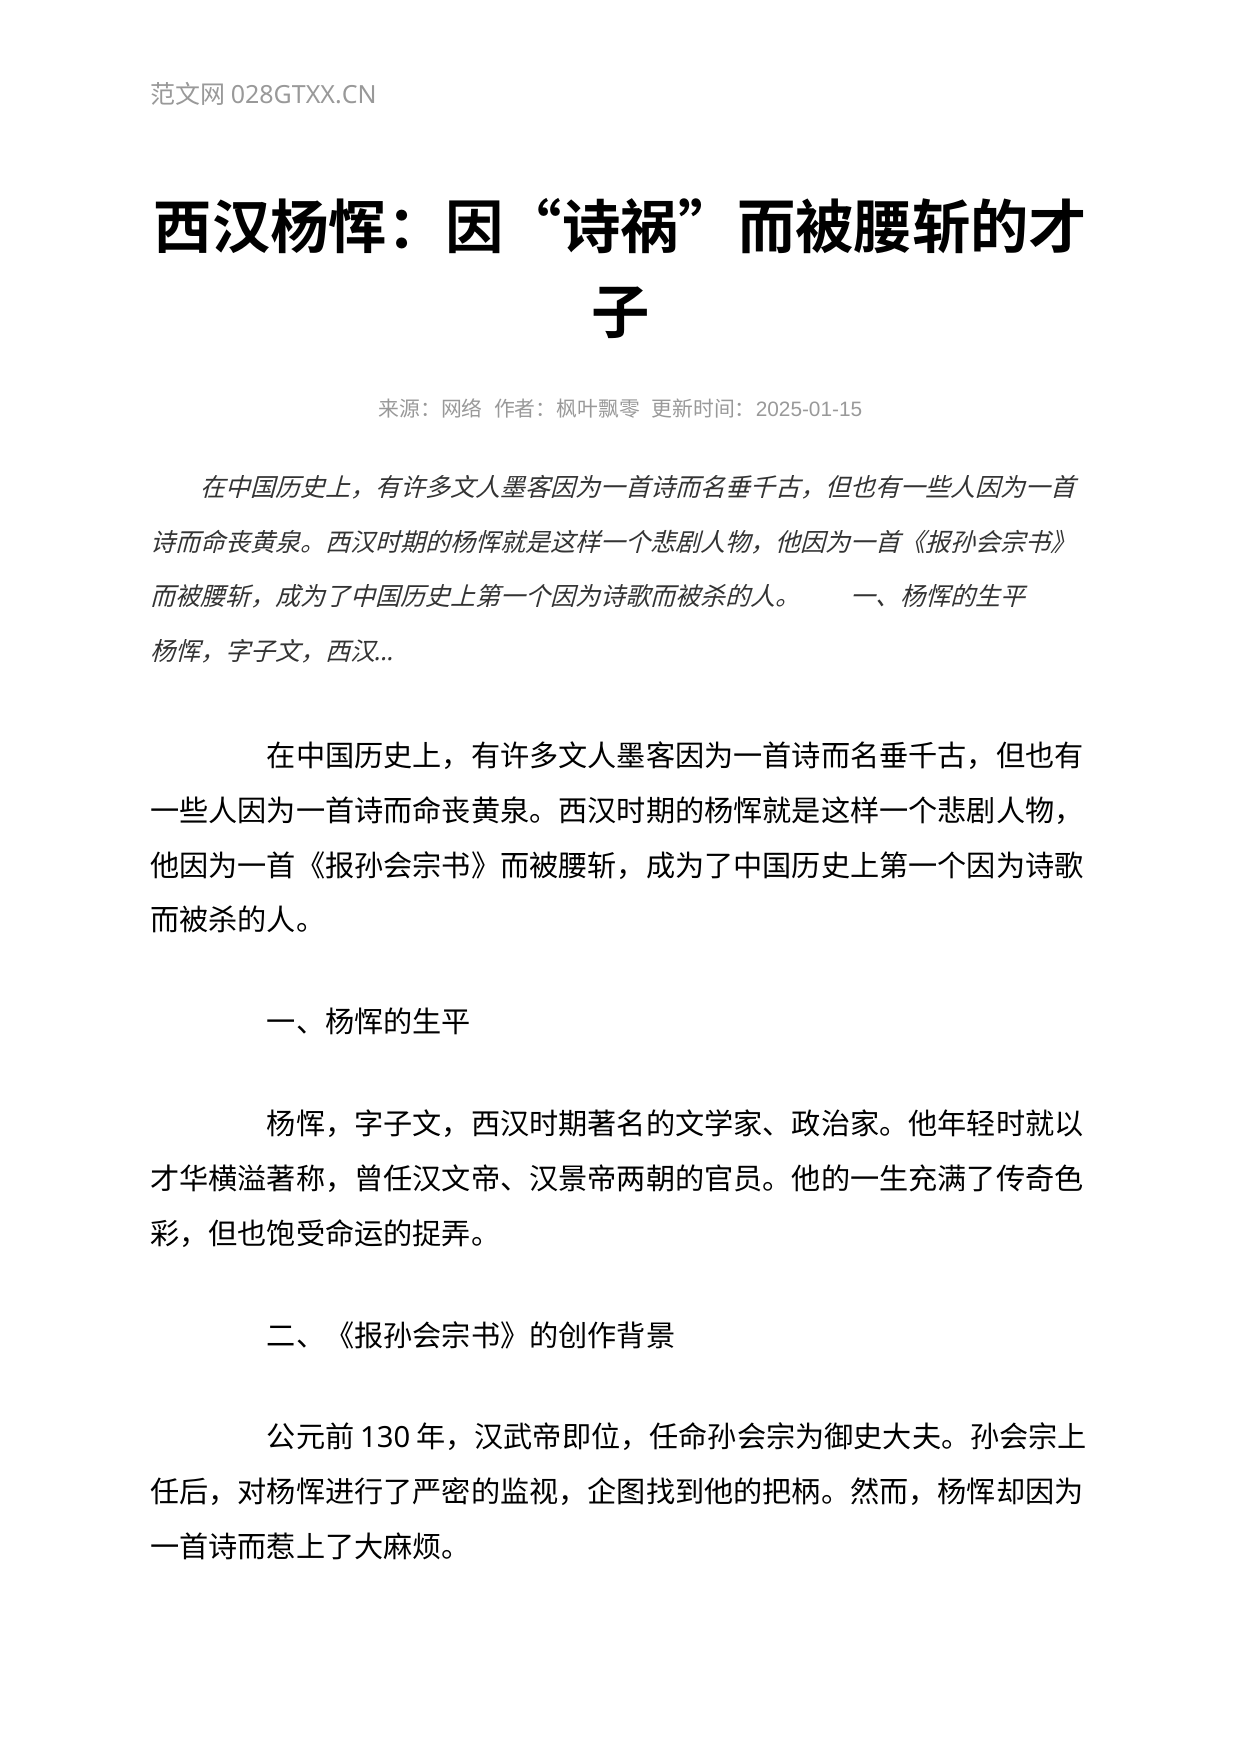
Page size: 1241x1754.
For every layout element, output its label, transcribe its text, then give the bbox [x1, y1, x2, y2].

subtitle 西汉杨恽：因“诗祸”而被腰斩的才子 [150, 181, 1090, 350]
text 在中国历史上，有许多文人墨客因为一首诗而名垂千古，但也有一些人因为一首诗而命丧黄泉。西汉时期的杨恽就是这样一个悲剧人物，他因为一首《报孙会宗书》而被腰斩，成为了中国历史上第一个因为诗歌而被杀的人。 [150, 732, 1090, 939]
text 公元前130年，汉武帝即位，任命孙会宗为御史大夫。孙会宗上任后，对杨恽进行了严密的监视，企图找到他的把柄。然而，杨恽却因为一首诗而惹上了大麻烦。 [150, 1414, 1090, 1566]
text 来源：网络 作者：枫叶飘零 更新时间：2025-01-15 [150, 397, 1090, 421]
text 杨恽，字子文，西汉时期著名的文学家、政治家。他年轻时就以才华横溢著称，曾任汉文帝、汉景帝两朝的官员。他的一生充满了传奇色彩，但也饱受命运的捉弄。 [150, 1101, 1090, 1253]
text 在中国历史上，有许多文人墨客因为一首诗而名垂千古，但也有一些人因为一首诗而命丧黄泉。西汉时期的杨恽就是这样一个悲剧人物，他因为一首《报孙会宗书》而被腰斩，成为了中国历史上第一个因为诗歌而被杀的人。 一、杨恽的生平 杨恽，字子文，西汉... [150, 468, 1090, 667]
text 一、杨恽的生平 [150, 999, 1090, 1041]
text 二、《报孙会宗书》的创作背景 [150, 1312, 1090, 1354]
